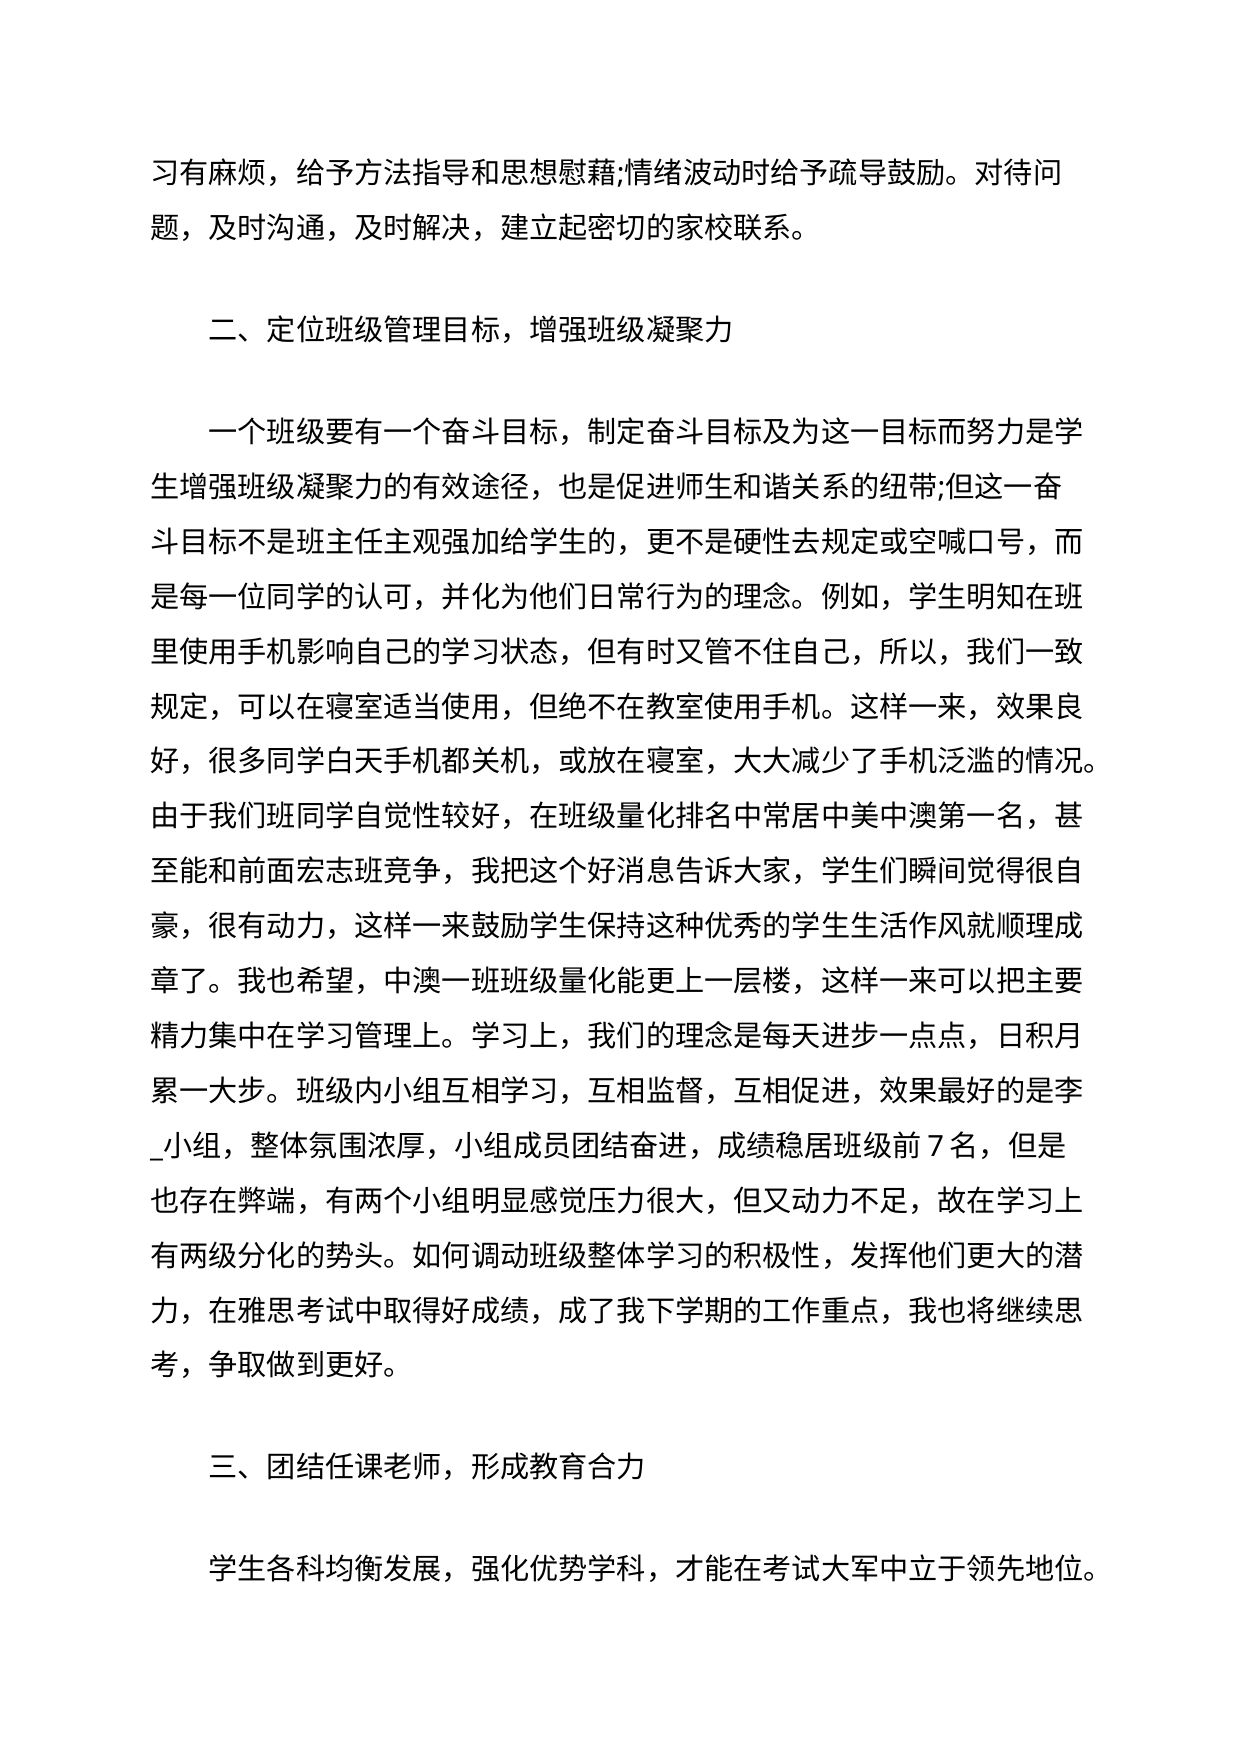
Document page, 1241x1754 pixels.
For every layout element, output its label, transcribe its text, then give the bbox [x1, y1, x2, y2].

text 三、团结任课老师，形成教育合力 [150, 1444, 1090, 1486]
text 一个班级要有一个奋斗目标，制定奋斗目标及为这一目标而努力是学生增强班级凝聚力的有效途径，也是促进师生和谐关系的纽带;但这一奋斗目标不是班主任主观强加给学生的，更不是硬性去规定或空喊口号，而是每一位同学的认可，并化为他们日常行为的理念。例如，学生明知在班里使用手机影响自己的学习状态，但有时又管不住自己，所以，我们一致规定，可以在寝室适当使用，但绝不在教室使用手机。这样一来，效果良好，很多同学白天手机都关机，或放在寝室，大大减少了手机泛滥的情况。由于我们班同学自觉性较好，在班级量化排名中常居中美中澳第一名，甚至能和前面宏志班竞争，我把这个好消息告诉大家，学生们瞬间觉得很自豪，很有动力，这样一来鼓励学生保持这种优秀的学生生活作风就顺理成章了。我也希望，中澳一班班级量化能更上一层楼，这样一来可以把主要精力集中在学习管理上。学习上，我们的理念是每天进步一点点，日积月累一大步。班级内小组互相学习，互相监督，互相促进，效果最好的是李_小组，整体氛围浓厚，小组成员团结奋进，成绩稳居班级前7名，但是也存在弊端，有两个小组明显感觉压力很大，但又动力不足，故在学习上有两级分化的势头。如何调动班级整体学习的积极性，发挥他们更大的潜力，在雅思考试中取得好成绩，成了我下学期的工作重点，我也将继续思考，争取做到更好。 [150, 408, 1090, 1384]
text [150, 150, 1090, 247]
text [150, 1546, 1090, 1588]
text 二、定位班级管理目标，增强班级凝聚力 [150, 307, 1090, 349]
